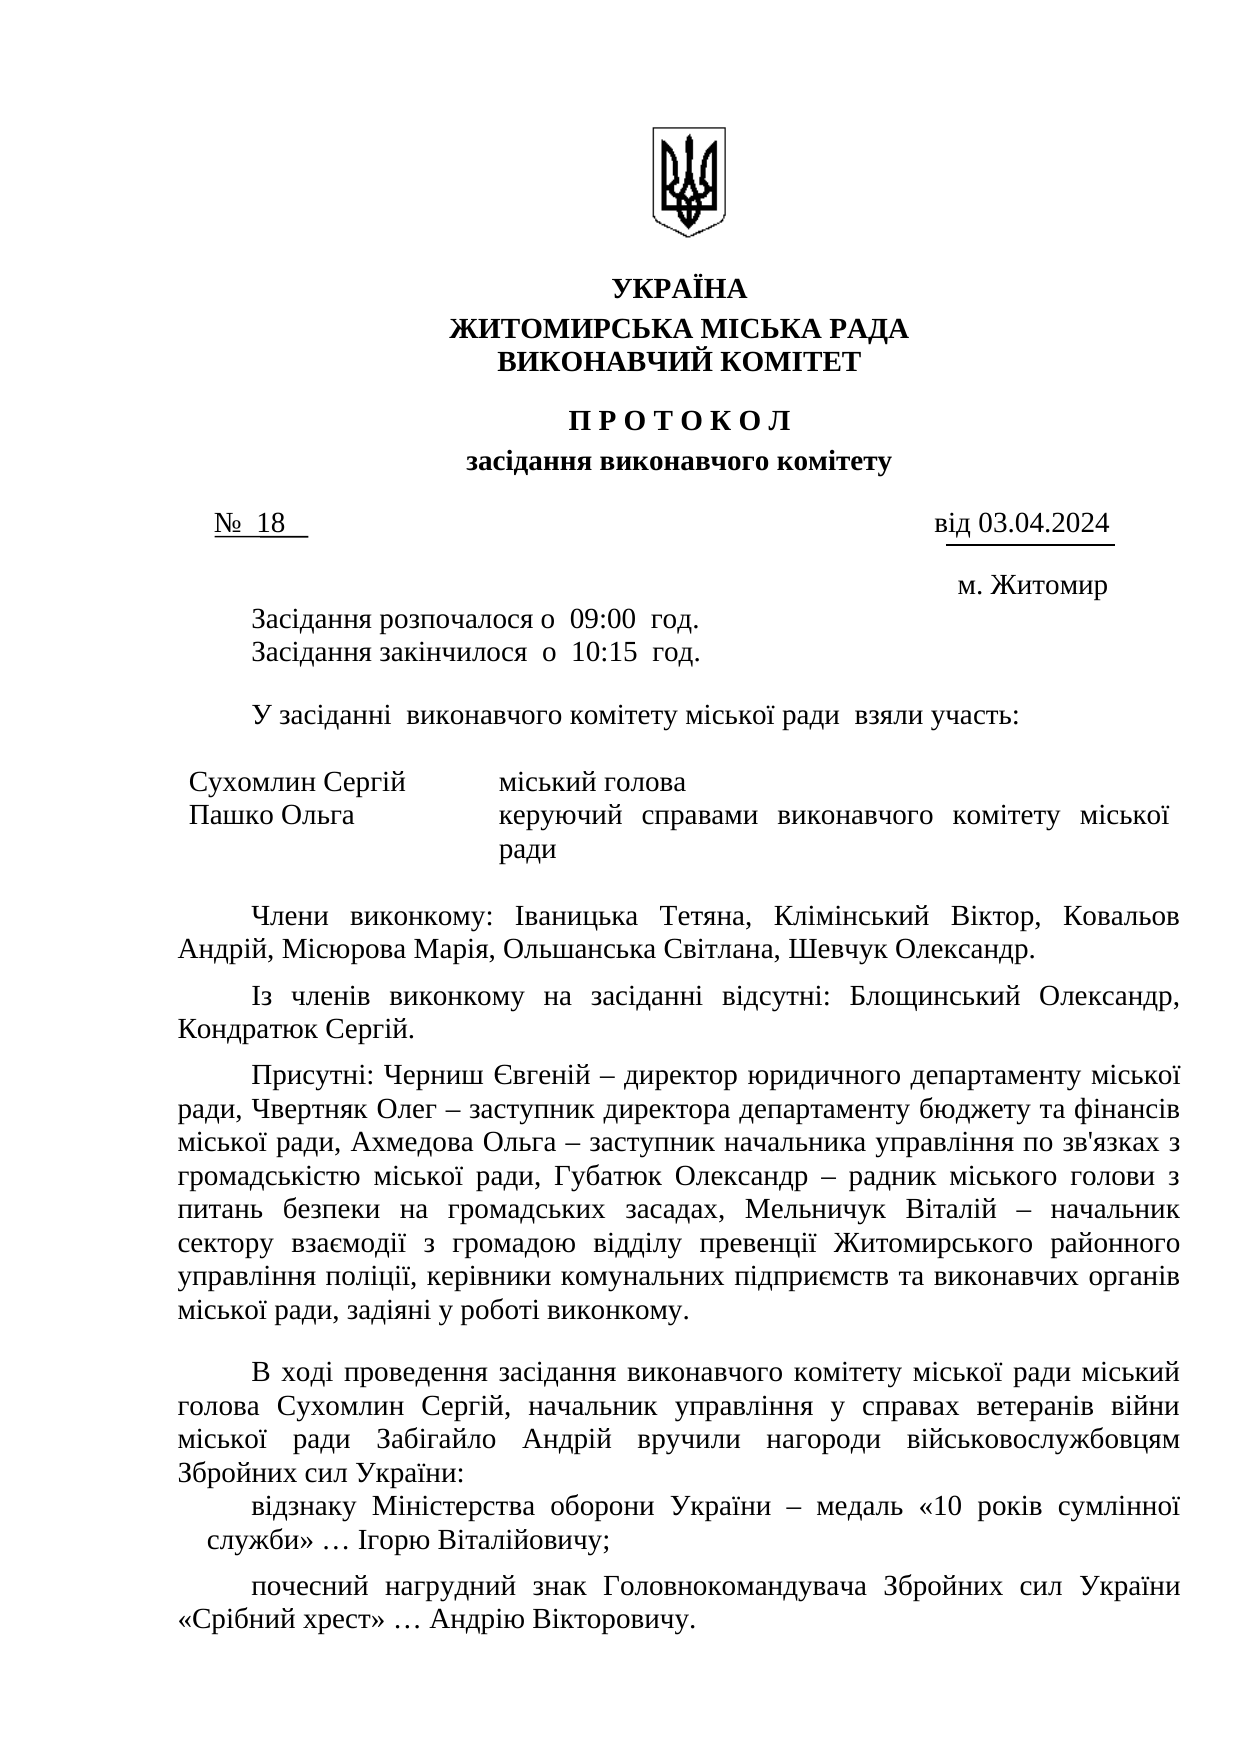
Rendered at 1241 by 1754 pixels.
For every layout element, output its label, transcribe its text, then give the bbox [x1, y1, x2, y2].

text № 18 від 03.04.2024 [177, 505, 1181, 539]
text У засіданні виконавчого комітету міської ради взяли участь: [177, 697, 1181, 730]
text Із членів виконкому на засіданні відсутні: Блощинський Олександр, Кондратюк Сергій. [177, 978, 1181, 1045]
text почесний нагрудний знак Головнокомандувача Збройних сил України «Срібний хрест» … Андрію Вікторовичу. [177, 1568, 1181, 1635]
subtitle П Р О Т О К О Л [177, 403, 1181, 437]
text відзнаку Міністерства оборони України – медаль «10 років сумлінної служби» … Ігорю Віталійовичу; [207, 1488, 1181, 1556]
table_cell керуючий справами виконавчого комітету міської ради [487, 798, 1181, 864]
text Члени виконкому: Іваницька Тетяна, Клімінський Віктор, Ковальов Андрій, Місюрова Марія, Ольшанська Світлана, Шевчук Олександр. [177, 898, 1181, 965]
table_cell Пашко Ольга [177, 798, 487, 864]
text ВИКОНАВЧИЙ КОМІТЕТ [177, 344, 1181, 378]
text ЖИТОМИРСЬКА МІСЬКА РАДА [177, 311, 1181, 344]
text В ході проведення засідання виконавчого комітету міської ради міський голова Сухомлин Сергій, начальник управління у справах ветеранів війни міської ради Забігайло Андрій вручили нагороди військовослужбовцям Збройних сил України: [177, 1354, 1181, 1488]
table_header Сухомлин Сергій [177, 764, 487, 797]
table_header міський голова [487, 764, 1181, 797]
text засідання виконавчого комітету [177, 443, 1181, 476]
text Присутні: Черниш Євгеній – директор юридичного департаменту міської ради, Чвертняк Олег – заступник директора департаменту бюджету та фінансів міської ради, Ахмедова Ольга – заступник начальника управління по зв'язках з громадськістю міської ради, Губатюк Олександр – радник міського голови з питань безпеки на громадських засадах, Мельничук Віталій – начальник сектору взаємодії з громадою відділу превенції Житомирського районного управління поліції, керівники комунальних підприємств та виконавчих органів міської ради, задіяні у роботі виконкому. [177, 1057, 1181, 1326]
text Засідання розпочалося о 09:00 год. [177, 601, 1181, 634]
text м. Житомир [177, 567, 1181, 601]
subtitle УКРАЇНА [177, 271, 1181, 305]
text Засідання закінчилося о 10:15 год. [177, 634, 1181, 668]
